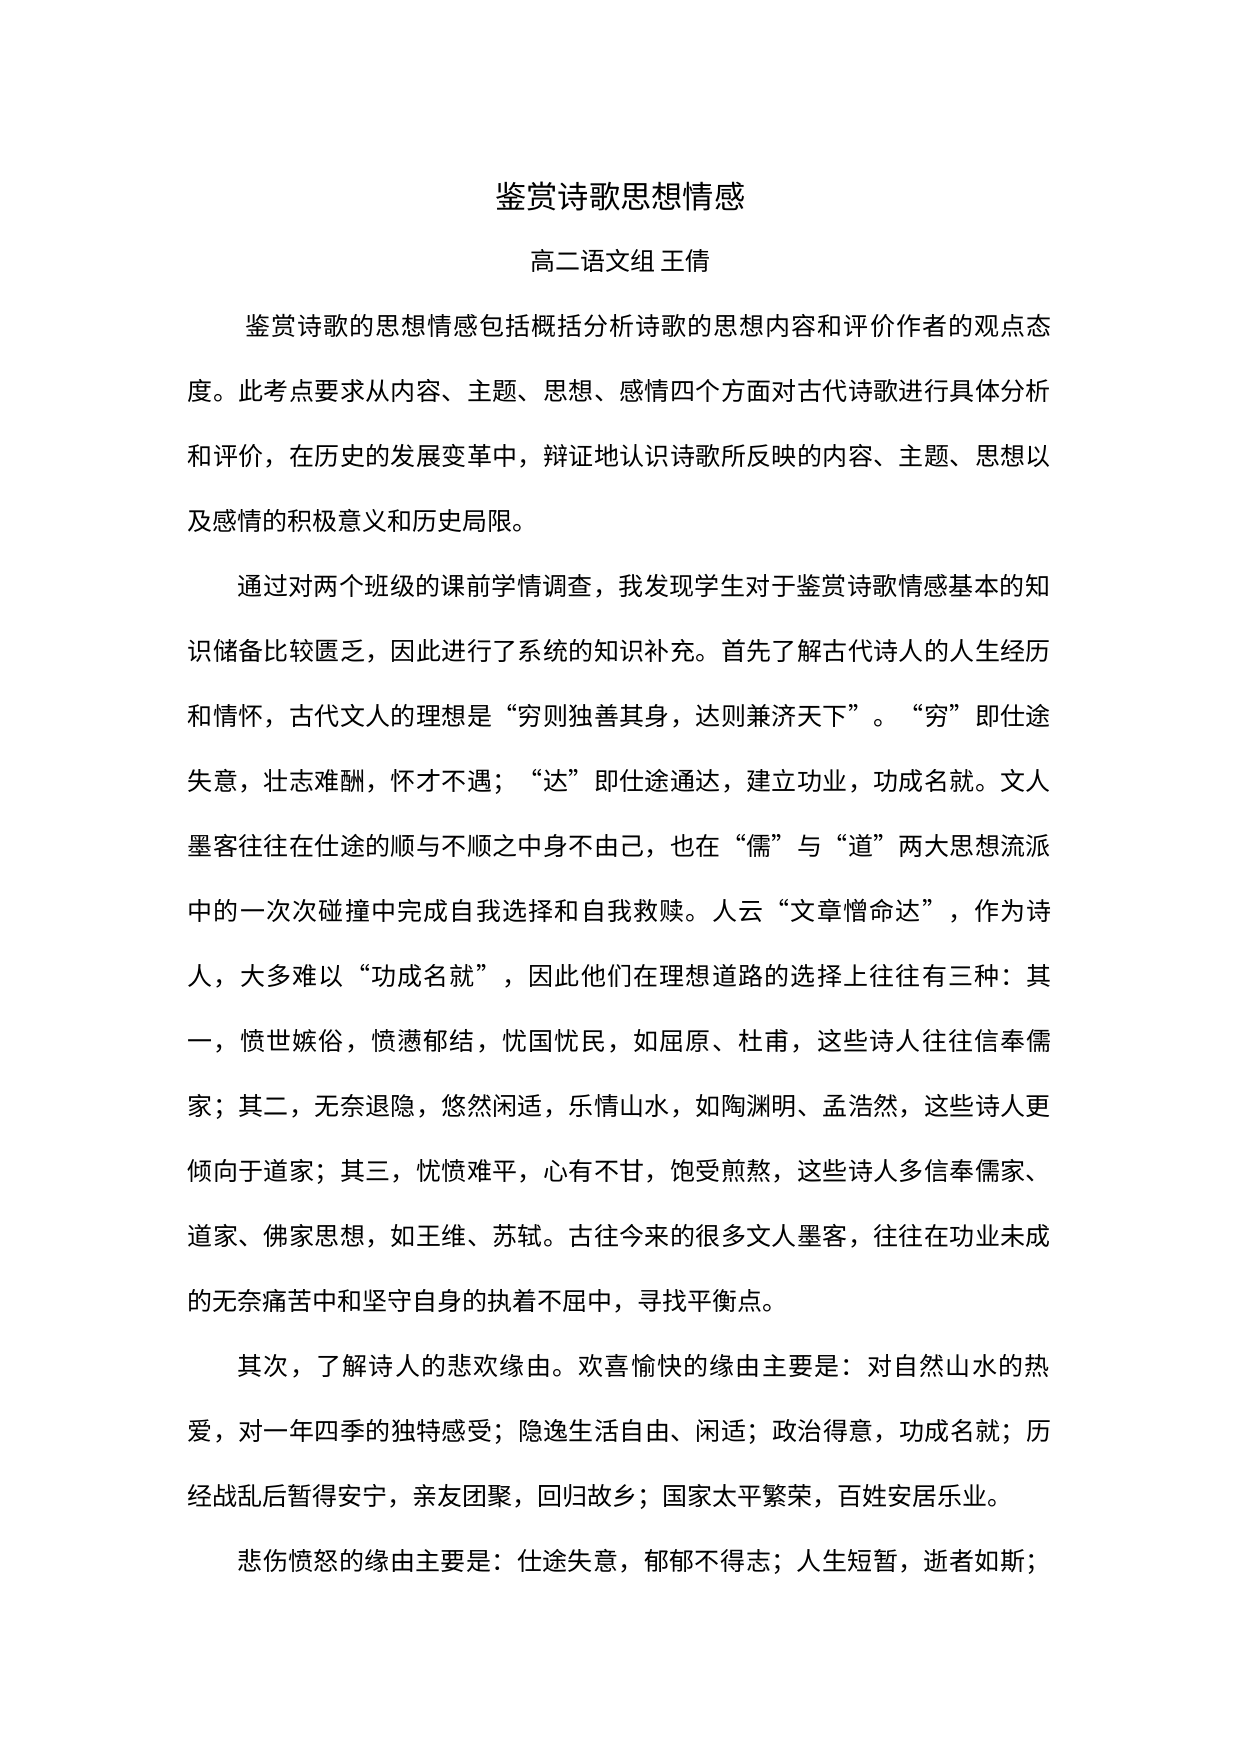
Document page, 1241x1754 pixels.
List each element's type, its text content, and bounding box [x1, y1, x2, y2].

text 鉴赏诗歌思想情感 [187, 162, 1053, 227]
text 通过对两个班级的课前学情调查，我发现学生对于鉴赏诗歌情感基本的知识储备比较匮乏，因此进行了系统的知识补充。首先了解古代诗人的人生经历和情怀，古代文人的理想是“穷则独善其身，达则兼济天下”。“穷”即仕途失意，壮志难酬，怀才不遇；“达”即仕途通达，建立功业，功成名就。文人墨客往往在仕途的顺与不顺之中身不由己，也在“儒”与“道”两大思想流派中的一次次碰撞中完成自我选择和自我救赎。人云“文章憎命达”，作为诗人，大多难以“功成名就”，因此他们在理想道路的选择上往往有三种：其一，愤世嫉俗，愤懑郁结，忧国忧民，如屈原、杜甫，这些诗人往往信奉儒家；其二，无奈退隐，悠然闲适，乐情山水，如陶渊明、孟浩然，这些诗人更倾向于道家；其三，忧愤难平，心有不甘，饱受煎熬，这些诗人多信奉儒家、道家、佛家思想，如王维、苏轼。古往今来的很多文人墨客，往往在功业未成的无奈痛苦中和坚守自身的执着不屈中，寻找平衡点。 [187, 552, 1053, 1332]
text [187, 1527, 1053, 1592]
text 其次，了解诗人的悲欢缘由。欢喜愉快的缘由主要是：对自然山水的热爱，对一年四季的独特感受；隐逸生活自由、闲适；政治得意，功成名就；历经战乱后暂得安宁，亲友团聚，回归故乡；国家太平繁荣，百姓安居乐业。 [187, 1332, 1053, 1527]
text 高二语文组 王倩 [187, 227, 1053, 292]
text 鉴赏诗歌的思想情感包括概括分析诗歌的思想内容和评价作者的观点态度。此考点要求从内容、主题、思想、感情四个方面对古代诗歌进行具体分析和评价，在历史的发展变革中，辩证地认识诗歌所反映的内容、主题、思想以及感情的积极意义和历史局限。 [187, 292, 1053, 552]
